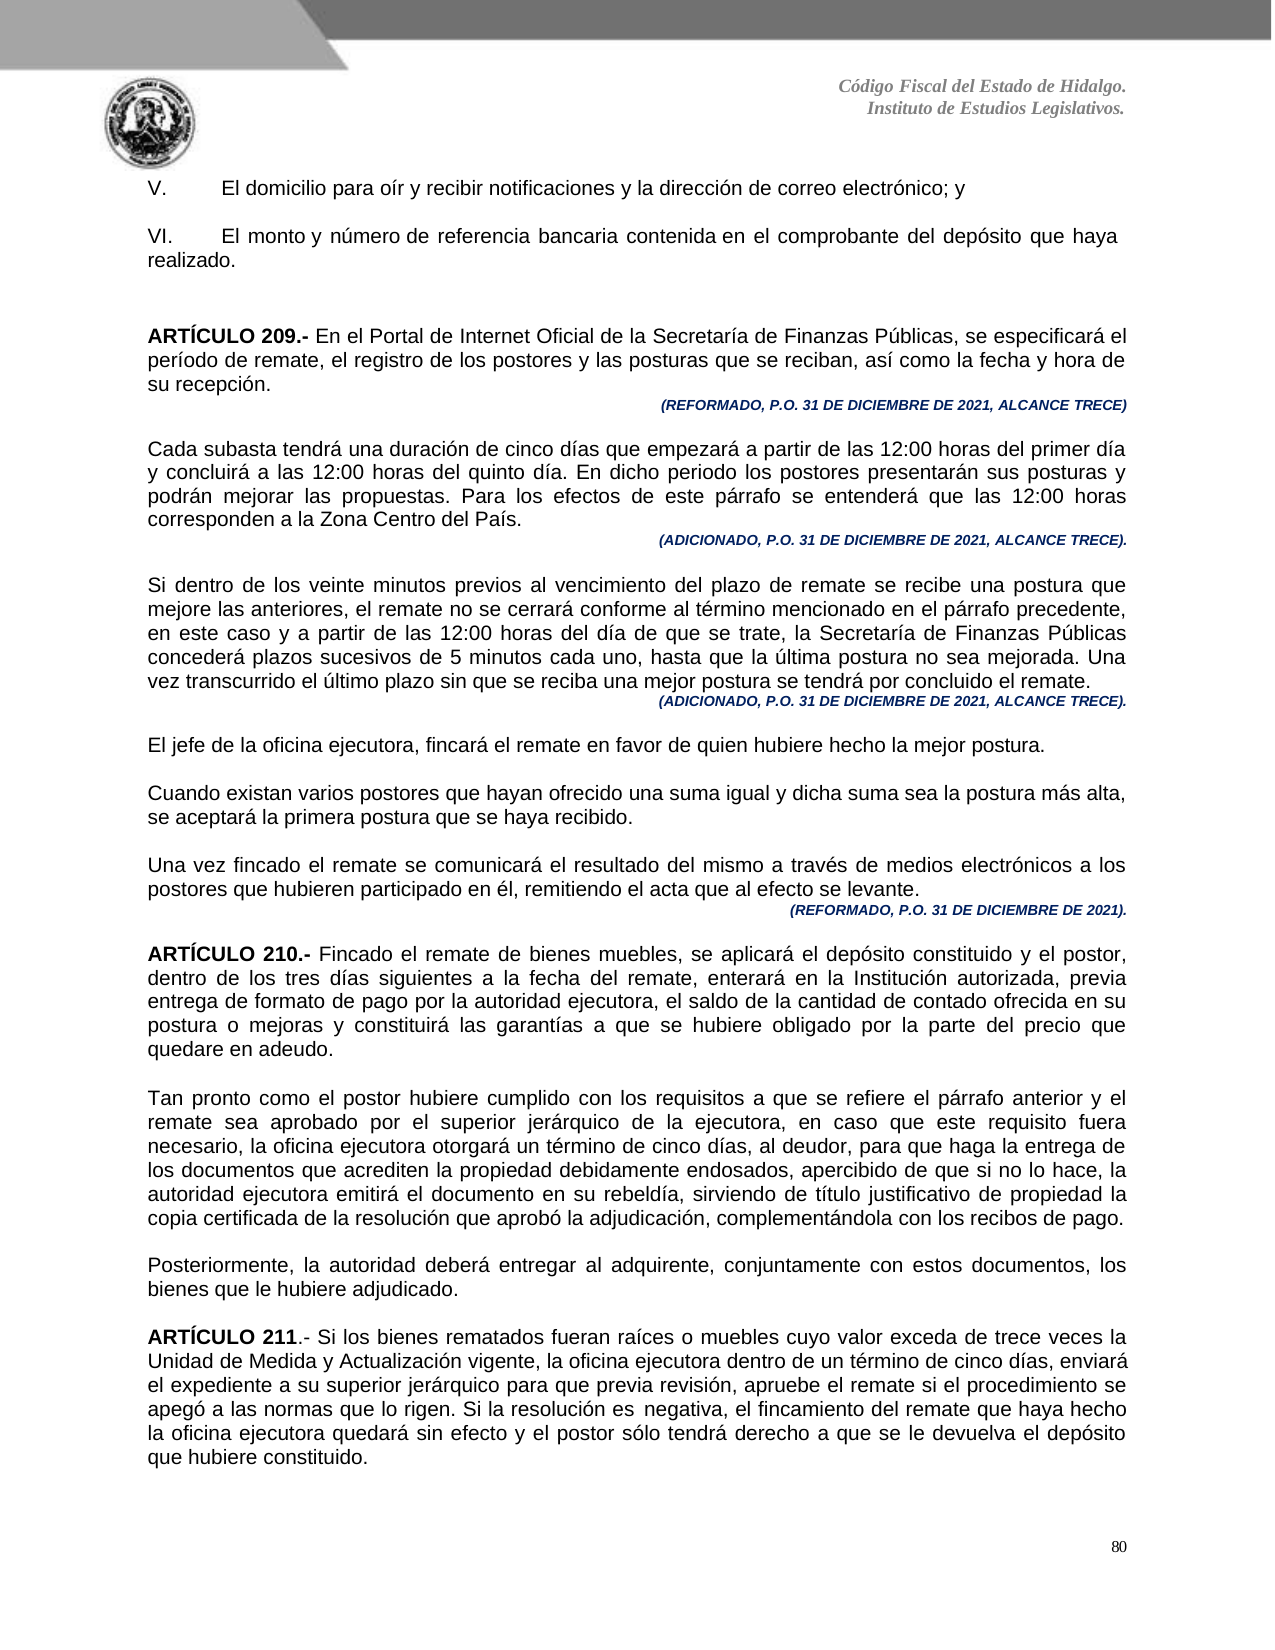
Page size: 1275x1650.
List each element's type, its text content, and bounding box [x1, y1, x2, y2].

text El jefe de la oficina ejecutora, fincará el remate en favor de quien hubiere hecho la mejor postura. [147, 733, 1139, 757]
text Tan pronto como el postor hubiere cumplido con los requisitos a que se refiere el párrafo anterior y el remate sea aprobado por el superior jerárquico de la ejecutora, en caso que este requisito fuera necesario, la oficina ejecutora otorgará un término de cinco días, al deudor, para que haga la entrega de los documentos que acrediten la propiedad debidamente endosados, apercibido de que si no lo hace, la autoridad ejecutora emitirá el documento en su rebeldía, sirviendo de título justificativo de propiedad la copia certificada de la resolución que aprobó la adjudicación, complementándola con los recibos de pago. [147, 1086, 1128, 1229]
text Cada subasta tendrá una duración de cinco días que empezará a partir de las 12:00 horas del primer día y concluirá a las 12:00 horas del quinto día. En dicho periodo los postores presentarán sus posturas y podrán mejorar las propuestas. Para los efectos de este párrafo se entenderá que las 12:00 horas corresponden a la Zona Centro del País. [147, 437, 1128, 531]
picture [0, 0, 1272, 171]
text Posteriormente, la autoridad deberá entregar al adquirente, conjuntamente con estos documentos, los bienes que le hubiere adjudicado. [147, 1253, 1128, 1301]
text (REFORMADO, P.O. 31 DE DICIEMBRE DE 2021). [135, 901, 1127, 918]
text Si dentro de los veinte minutos previos al vencimiento del plazo de remate se recibe una postura que mejore las anteriores, el remate no se cerrará conforme al término mencionado en el párrafo precedente, en este caso y a partir de las 12:00 horas del día de que se trate, la Secretaría de Finanzas Públicas concederá plazos sucesivos de 5 minutos cada uno, hasta que la última postura no sea mejorada. Una vez transcurrido el último plazo sin que se reciba una mejor postura se tendrá por concluido el remate. [147, 573, 1128, 693]
text (ADICIONADO, P.O. 31 DE DICIEMBRE DE 2021, ALCANCE TRECE). [135, 693, 1127, 709]
text ARTÍCULO 209.- En el Portal de Internet Oficial de la Secretaría de Finanzas Públicas, se especificará el período de remate, el registro de los postores y las posturas que se reciban, así como la fecha y hora de su recepción. [147, 324, 1128, 396]
text Una vez fincado el remate se comunicará el resultado del mismo a través de medios electrónicos a los postores que hubieren participado en él, remitiendo el acta que al efecto se levante. [147, 853, 1127, 901]
text ARTÍCULO 211.- Si los bienes rematados fueran raíces o muebles cuyo valor exceda de trece veces la Unidad de Medida y Actualización vigente, la oficina ejecutora dentro de un término de cinco días, enviará el expediente a su superior jerárquico para que previa revisión, apruebe el remate si el procedimiento se apegó a las normas que lo rigen. Si la resolución es negativa, el fincamiento del remate que haya hecho la oficina ejecutora quedará sin efecto y el postor sólo tendrá derecho a que se le devuelva el depósito que hubiere constituido. [147, 1325, 1128, 1469]
text Cuando existan varios postores que hayan ofrecido una suma igual y dicha suma sea la postura más alta, se aceptará la primera postura que se haya recibido. [147, 781, 1127, 829]
text (ADICIONADO, P.O. 31 DE DICIEMBRE DE 2021, ALCANCE TRECE). [135, 532, 1127, 549]
text (REFORMADO, P.O. 31 DE DICIEMBRE DE 2021, ALCANCE TRECE) [661, 396, 1139, 413]
text ARTÍCULO 210.- Fincado el remate de bienes muebles, se aplicará el depósito constituido y el postor, dentro de los tres días siguientes a la fecha del remate, enterará en la Institución autorizada, previa entrega de formato de pago por la autoridad ejecutora, el saldo de la cantidad de contado ofrecida en su postura o mejoras y constituirá las garantías a que se hubiere obligado por la parte del precio que quedare en adeudo. [147, 941, 1128, 1061]
list El monto y número de referencia bancaria contenida en el comprobante del depósito que haya realizado. [147, 223, 1128, 271]
list El domicilio para oír y recibir notificaciones y la dirección de correo electrónico; y [147, 175, 1139, 199]
